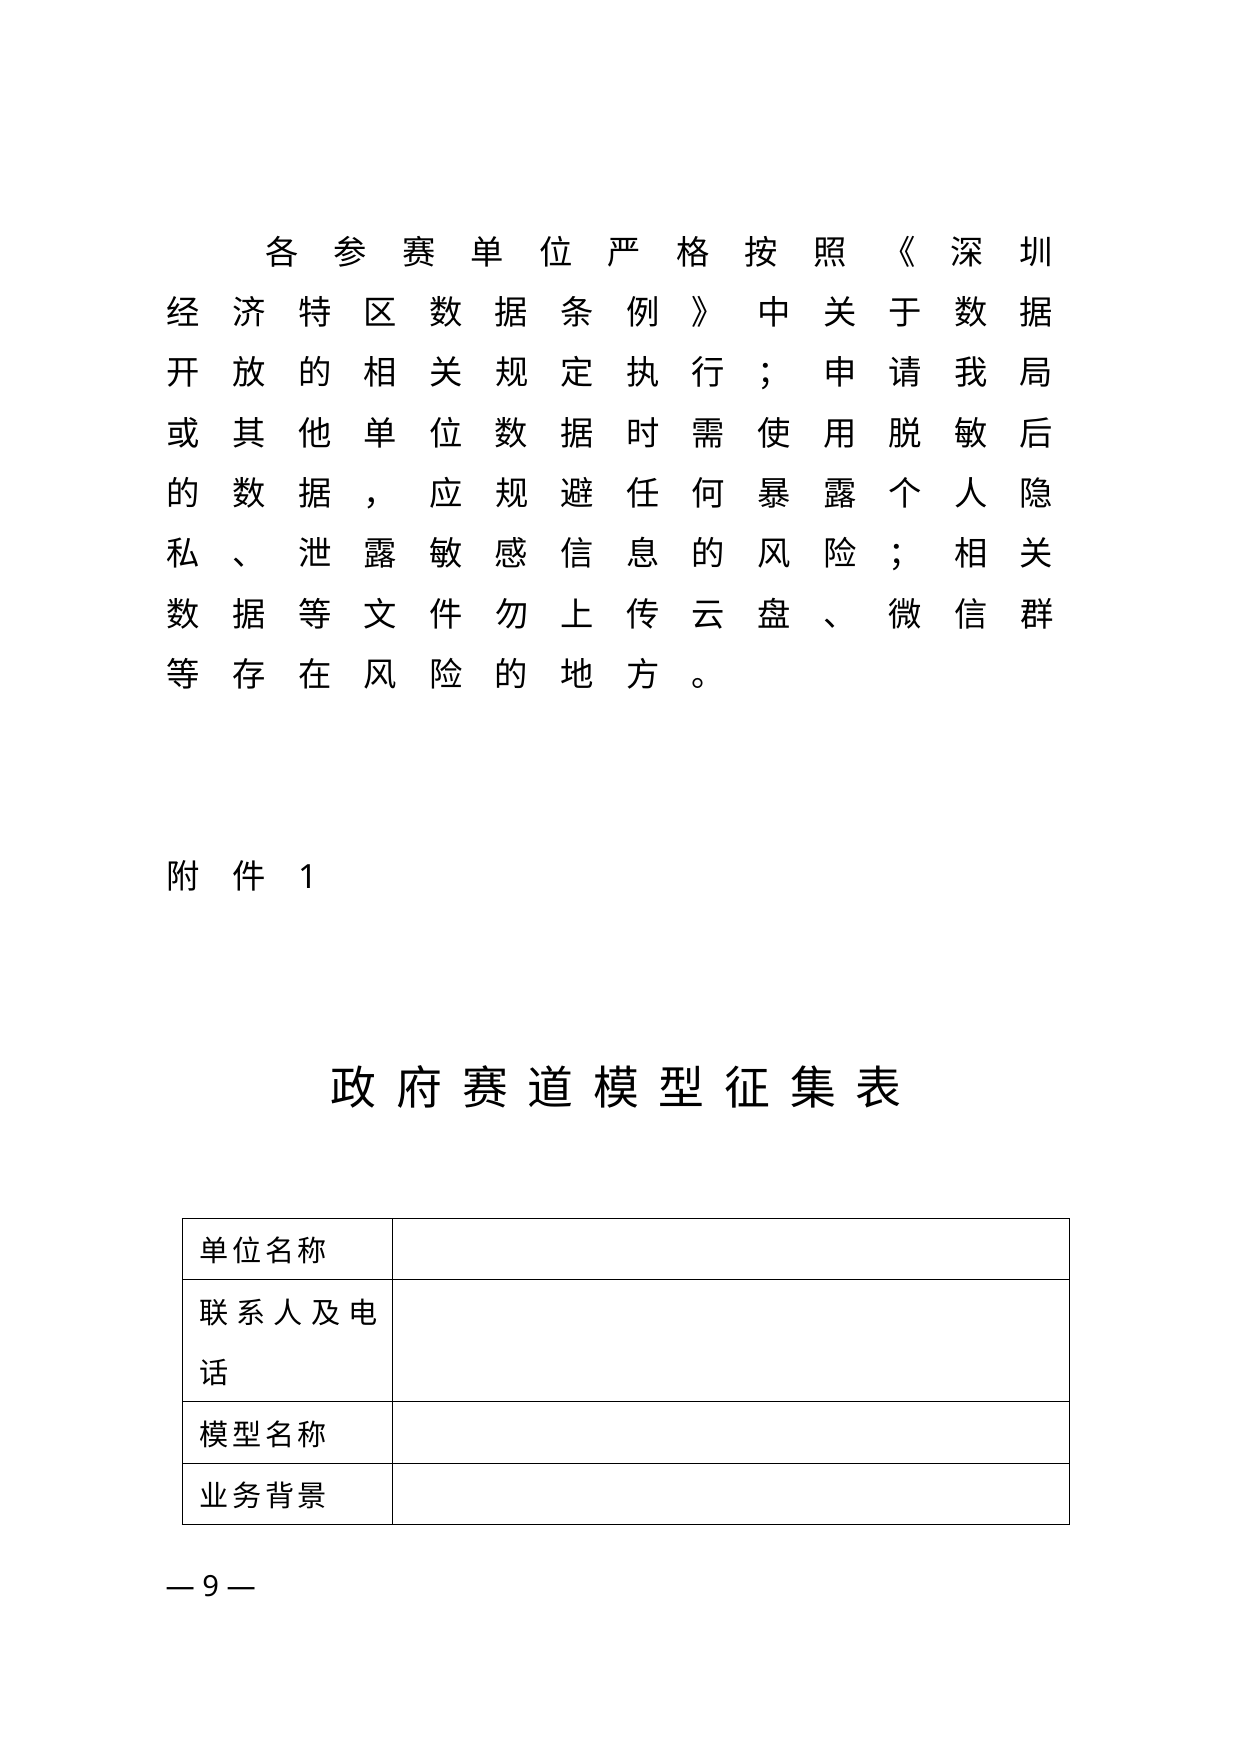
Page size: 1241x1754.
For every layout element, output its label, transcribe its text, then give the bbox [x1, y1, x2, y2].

table_cell [393, 1402, 1069, 1462]
table_cell 模型名称 [183, 1402, 392, 1462]
text 附件1 [167, 844, 1085, 904]
text 政府赛道模型征集表 [167, 1024, 1085, 1145]
table_header [393, 1219, 1069, 1279]
table_cell 联系人及电话 [183, 1280, 392, 1401]
table_header 单位名称 [183, 1219, 392, 1279]
text 各参赛单位严格按照《深圳经济特区数据条例》中关于数据开放的相关规定执行；申请我局或其他单位数据时需使用脱敏后的数据，应规避任何暴露个人隐私、泄露敏感信息的风险；相关数据等文件勿上传云盘、微信群等存在风险的地方。 [167, 219, 1085, 702]
table_cell [393, 1464, 1069, 1524]
table_cell [393, 1280, 1069, 1401]
table_cell 业务背景 （需求分析） [183, 1464, 392, 1524]
